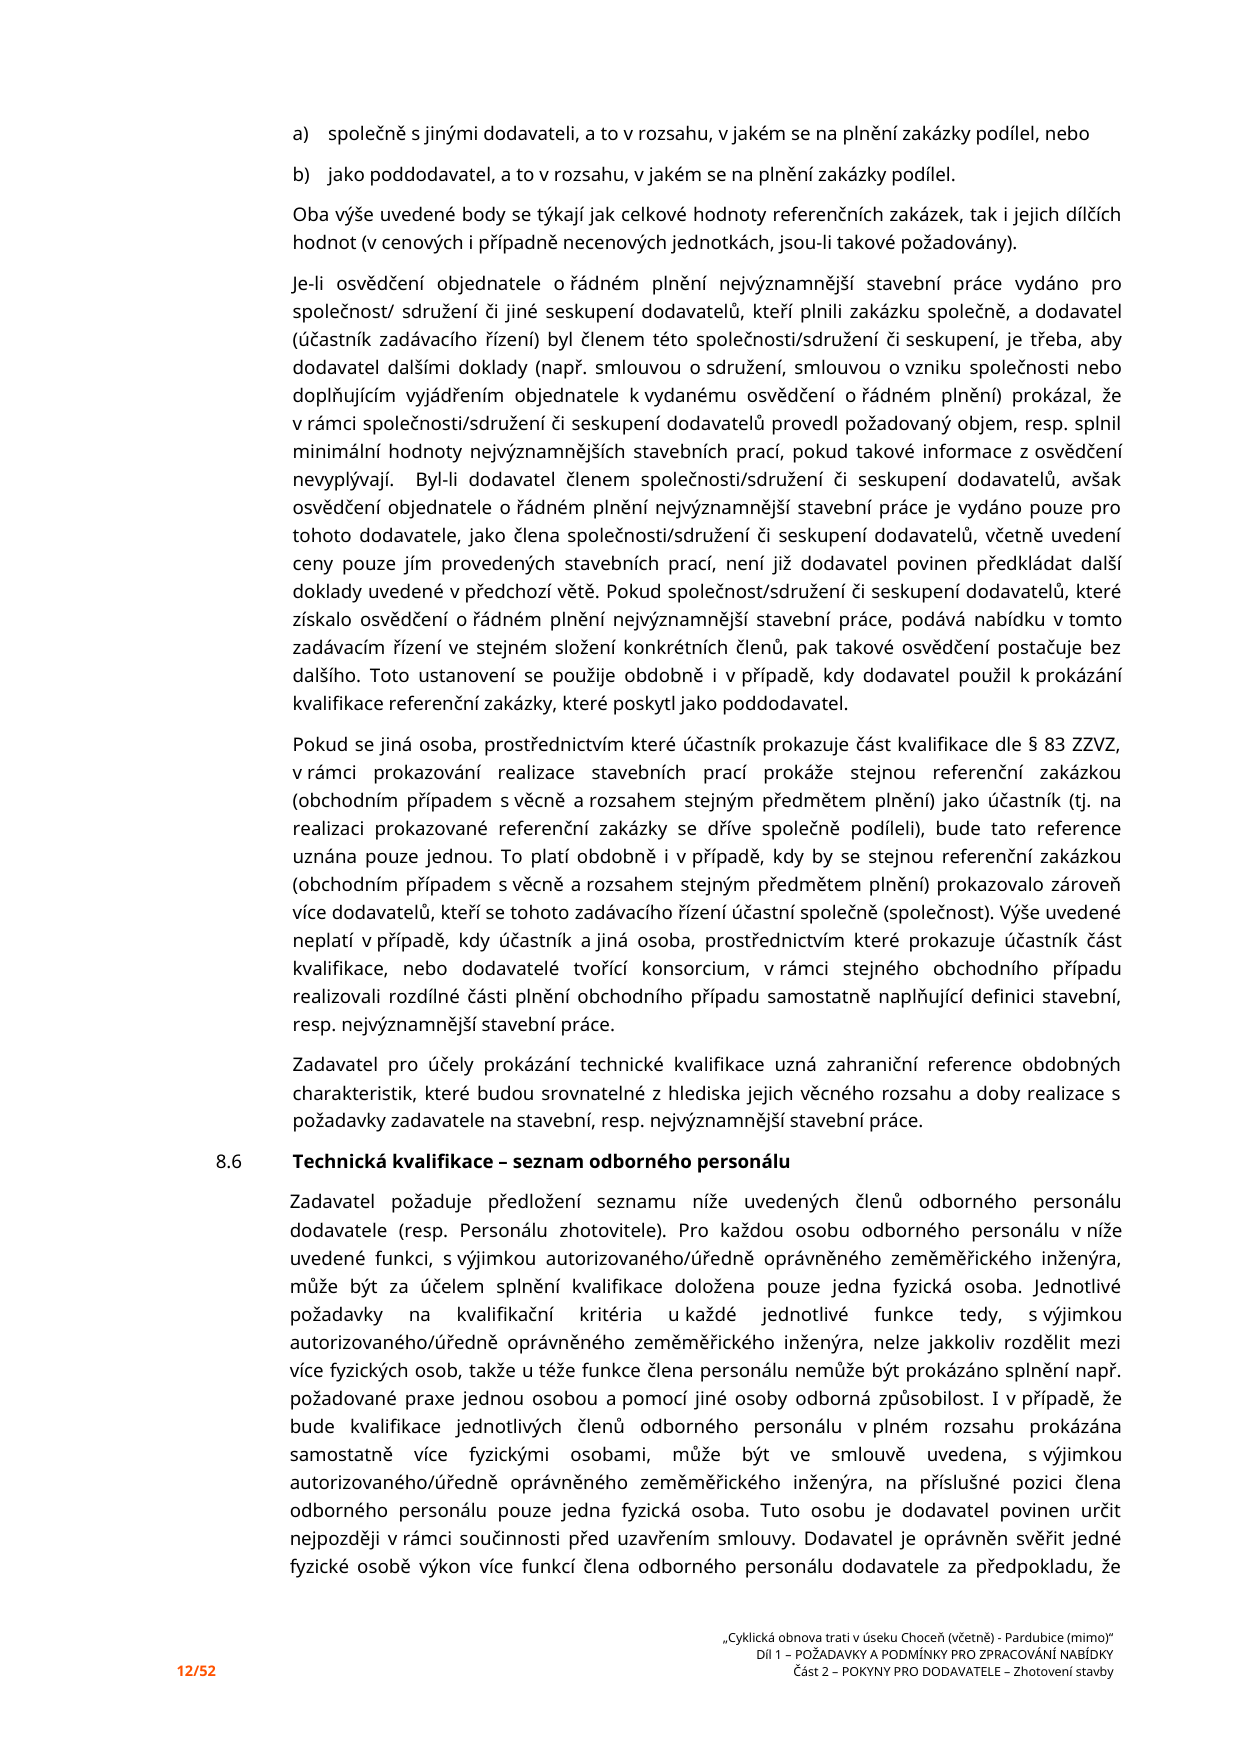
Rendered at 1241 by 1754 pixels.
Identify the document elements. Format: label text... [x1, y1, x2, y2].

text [289, 1189, 1122, 1579]
text Oba výše uvedené body se týkají jak celkové hodnoty referenčních zakázek, tak i jejich dílčích hodnot (v cenových i případně necenových jednotkách, jsou-li takové požadovány). [292, 202, 1122, 255]
text Technická kvalifikace – seznam odborného personálu [216, 1148, 1122, 1174]
text Pokud se jiná osoba, prostřednictvím které účastník prokazuje část kvalifikace dle § 83 ZZVZ, v rámci prokazování realizace stavebních prací prokáže stejnou referenční zakázkou (obchodním případem s věcně a rozsahem stejným předmětem plnění) jako účastník (tj. na realizaci prokazované referenční zakázky se dříve společně podíleli), bude tato reference uznána pouze jednou. To platí obdobně i v případě, kdy by se stejnou referenční zakázkou (obchodním případem s věcně a rozsahem stejným předmětem plnění) prokazovalo zároveň více dodavatelů, kteří se tohoto zadávacího řízení účastní společně (společnost). Výše uvedené neplatí v případě, kdy účastník a jiná osoba, prostřednictvím které prokazuje účastník část kvalifikace, nebo dodavatelé tvořící konsorcium, v rámci stejného obchodního případu realizovali rozdílné části plnění obchodního případu samostatně naplňující definici stavební, resp. nejvýznamnější stavební práce. [292, 731, 1122, 1037]
text Zadavatel pro účely prokázání technické kvalifikace uzná zahraniční reference obdobných charakteristik, které budou srovnatelné z hlediska jejich věcného rozsahu a doby realizace s požadavky zadavatele na stavební, resp. nejvýznamnější stavební práce. [292, 1052, 1122, 1133]
text Je-li osvědčení objednatele o řádném plnění nejvýznamnější stavební práce vydáno pro společnost/ sdružení či jiné seskupení dodavatelů, kteří plnili zakázku společně, a dodavatel (účastník zadávacího řízení) byl členem této společnosti/sdružení či seskupení, je třeba, aby dodavatel dalšími doklady (např. smlouvou o sdružení, smlouvou o vzniku společnosti nebo doplňujícím vyjádřením objednatele k vydanému osvědčení o řádném plnění) prokázal, že v rámci společnosti/sdružení či seskupení dodavatelů provedl požadovaný objem, resp. splnil minimální hodnoty nejvýznamnějších stavebních prací, pokud takové informace z osvědčení nevyplývají. Byl-li dodavatel členem společnosti/sdružení či seskupení dodavatelů, avšak osvědčení objednatele o řádném plnění nejvýznamnější stavební práce je vydáno pouze pro tohoto dodavatele, jako člena společnosti/sdružení či seskupení dodavatelů, včetně uvedení ceny pouze jím provedených stavebních prací, není již dodavatel povinen předkládat další doklady uvedené v předchozí větě. Pokud společnost/sdružení či seskupení dodavatelů, které získalo osvědčení o řádném plnění nejvýznamnější stavební práce, podává nabídku v tomto zadávacím řízení ve stejném složení konkrétních členů, pak takové osvědčení postačuje bez dalšího. Toto ustanovení se použije obdobně i v případě, kdy dodavatel použil k prokázání kvalifikace referenční zakázky, které poskytl jako poddodavatel. [292, 270, 1122, 716]
list společně s jinými dodavateli, a to v rozsahu, v jakém se na plnění zakázky podílel, nebo [292, 121, 1122, 146]
text jako poddodavatel, a to v rozsahu, v jakém se na plnění zakázky podílel. [292, 161, 1122, 187]
